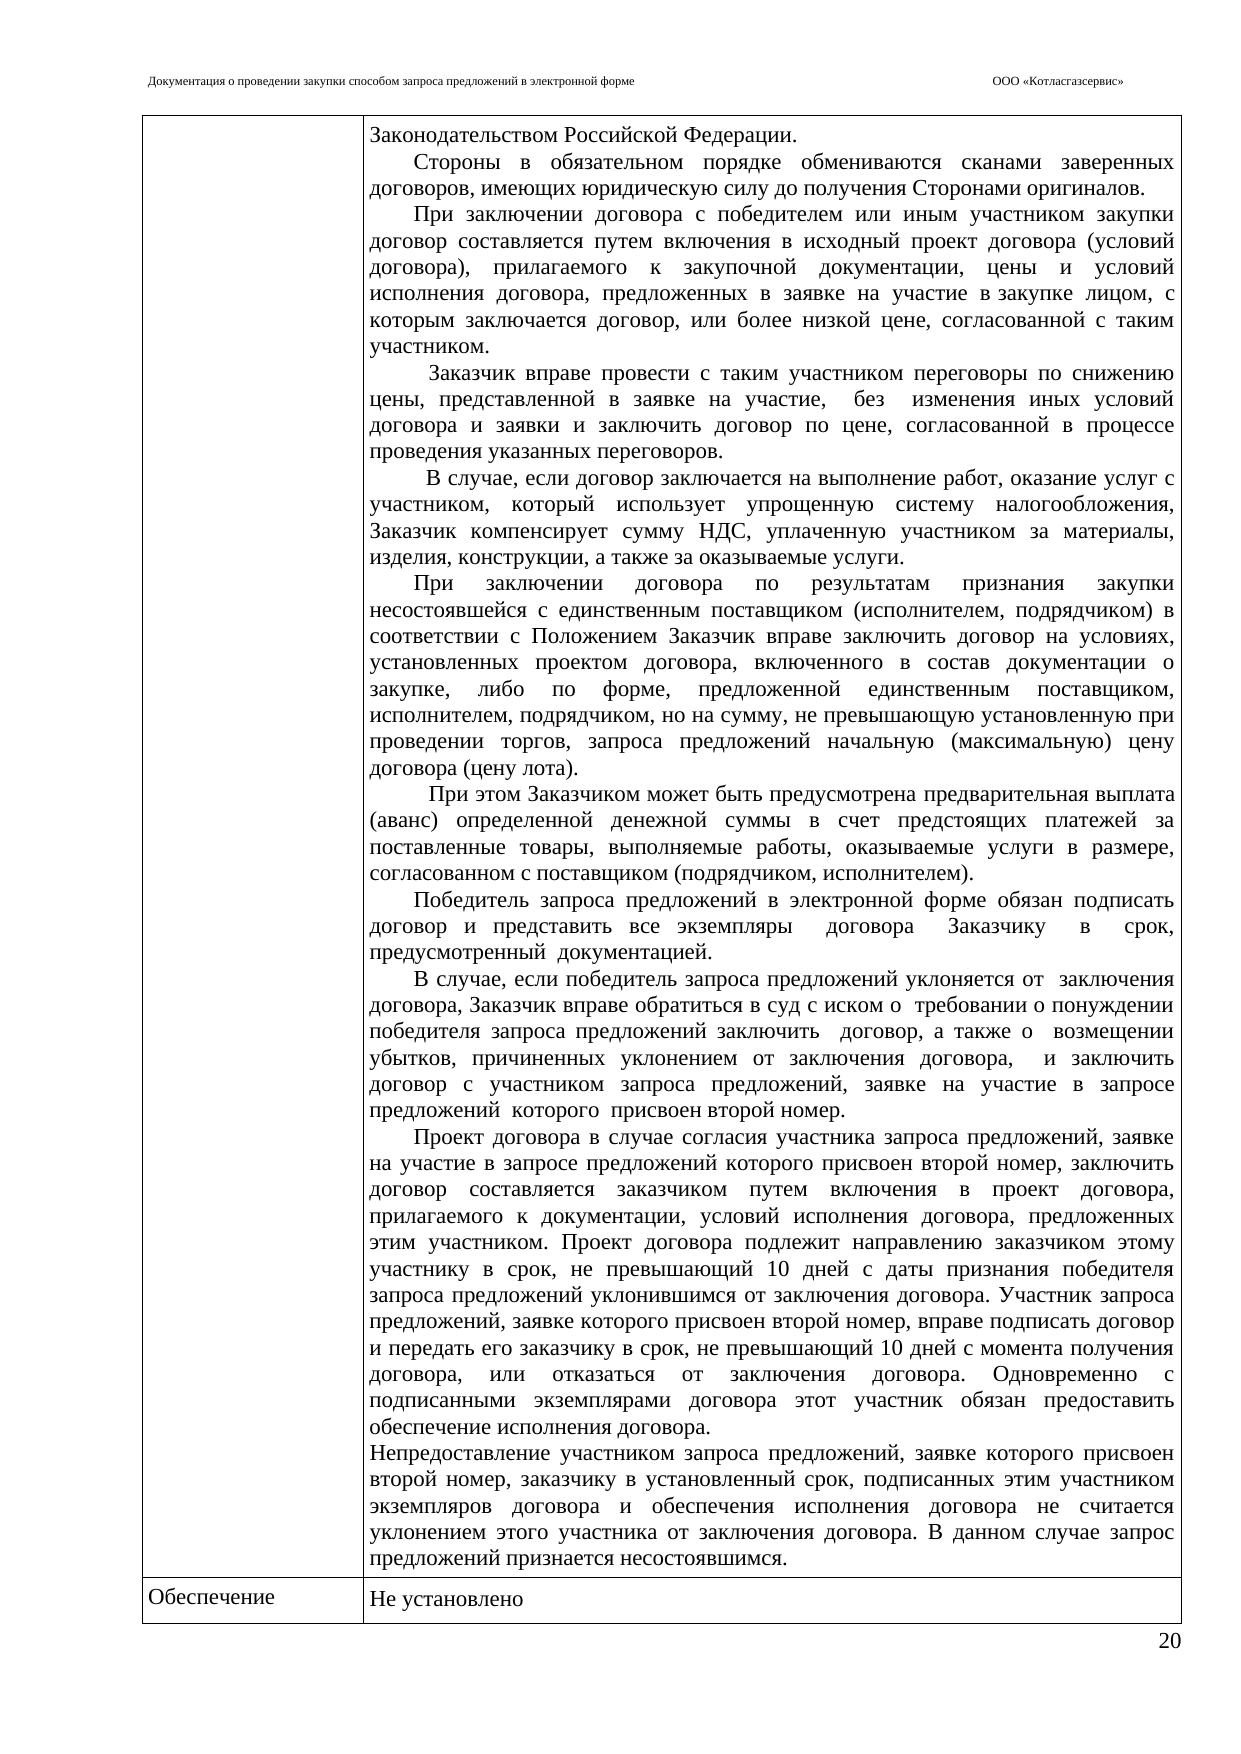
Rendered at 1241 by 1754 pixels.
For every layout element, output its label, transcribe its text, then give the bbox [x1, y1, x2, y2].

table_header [364, 116, 1181, 1577]
table_cell Не установлено [364, 1578, 1181, 1623]
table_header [143, 116, 363, 1577]
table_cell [143, 1578, 363, 1623]
